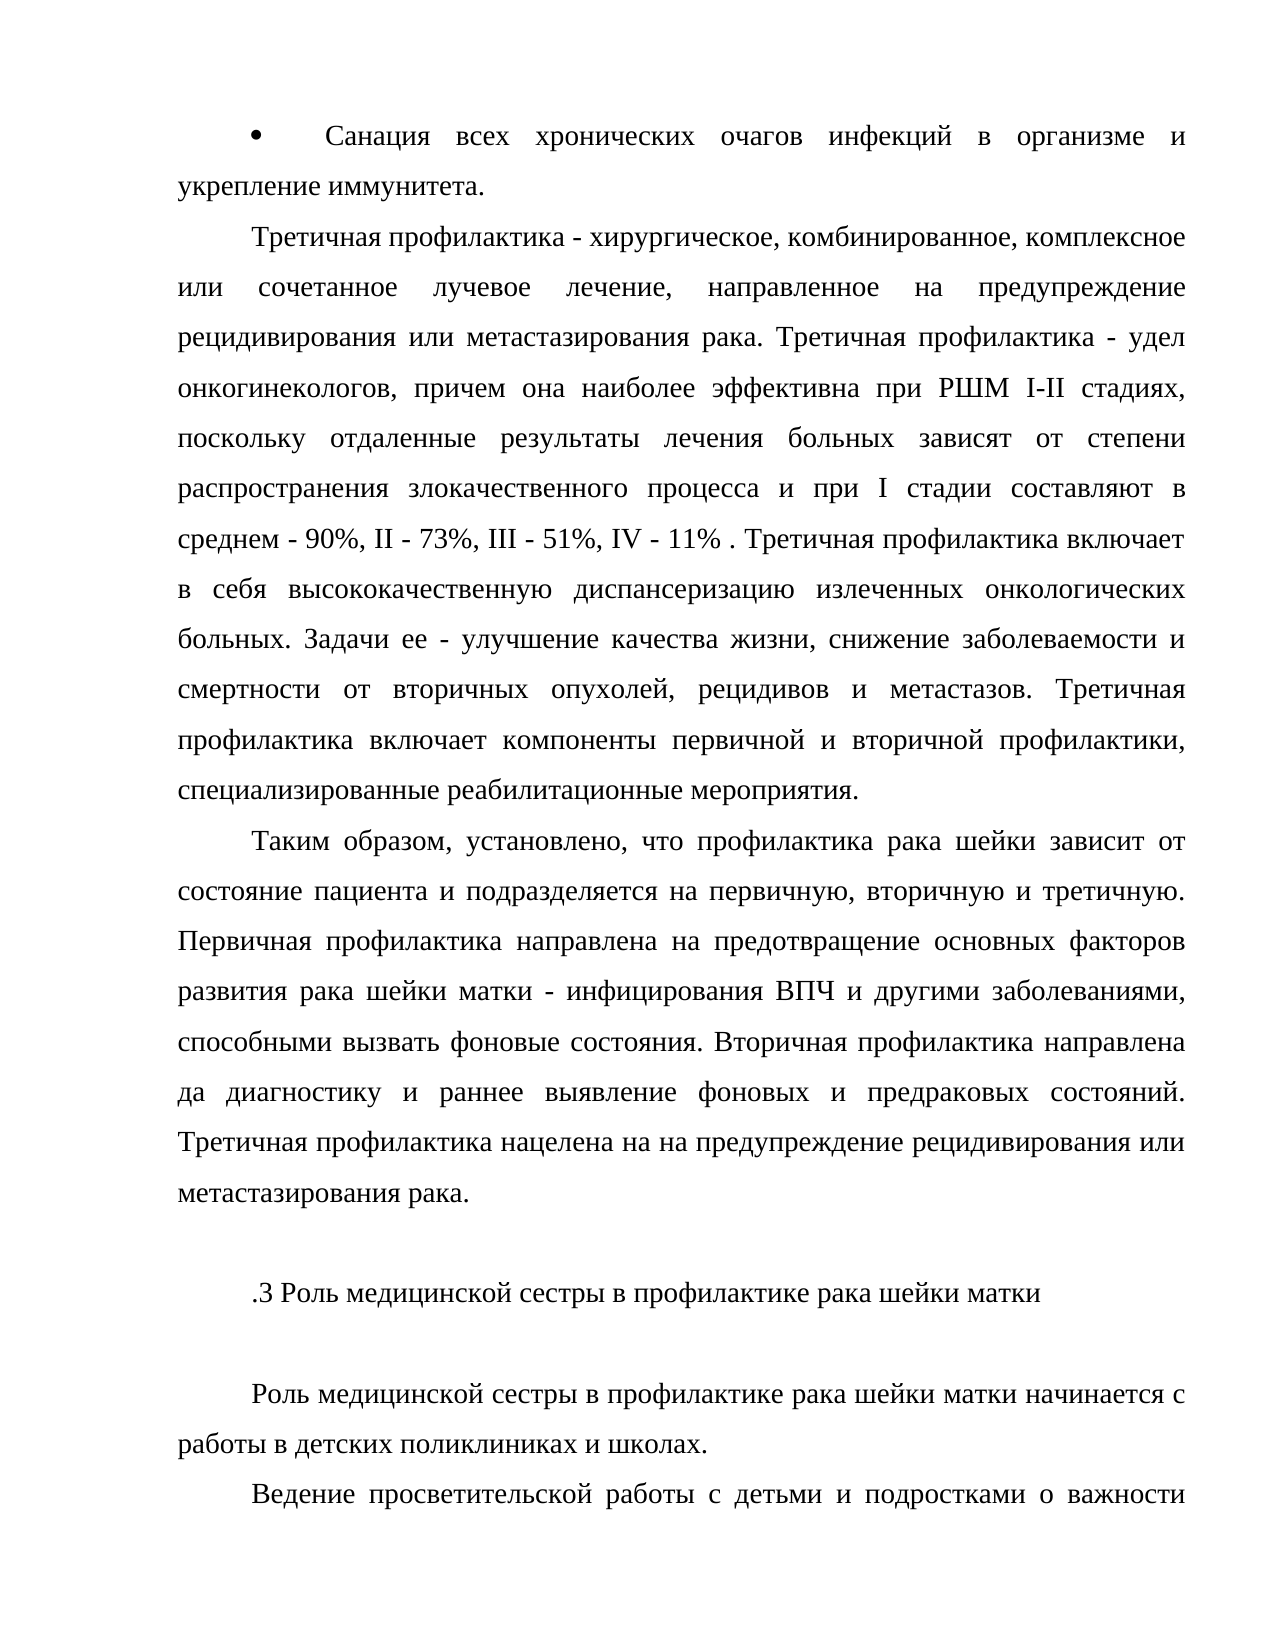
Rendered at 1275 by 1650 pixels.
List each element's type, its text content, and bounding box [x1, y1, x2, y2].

text · Санация всех хронических очагов инфекций в организме и укрепление иммунитета. [177, 118, 1186, 202]
text Таким образом, установлено, что профилактика рака шейки зависит от состояние пациента и подразделяется на первичную, вторичную и третичную. Первичная профилактика направлена на предотвращение основных факторов развития рака шейки матки - инфицирования ВПЧ и другими заболеваниями, способными вызвать фоновые состояния. Вторичная профилактика направлена да диагностику и раннее выявление фоновых и предраковых состояний. Третичная профилактика нацелена на на предупреждение рецидивирования или метастазирования рака. [177, 823, 1186, 1208]
text Роль медицинской сестры в профилактике рака шейки матки начинается с работы в детских поликлиниках и школах. [177, 1376, 1186, 1460]
text Третичная профилактика - хирургическое, комбинированное, комплексное или сочетанное лучевое лечение, направленное на предупреждение рецидивирования или метастазирования рака. Третичная профилактика - удел онкогинекологов, причем она наиболее эффективна при РШМ I-II стадиях, поскольку отдаленные результаты лечения больных зависят от степени распространения злокачественного процесса и при I стадии составляют в среднем - 90%, II - 73%, III - 51%, IV - 11% . Третичная профилактика включает в себя высококачественную диспансеризацию излеченных онкологических больных. Задачи ее - улучшение качества жизни, снижение заболеваемости и смертности от вторичных опухолей, рецидивов и метастазов. Третичная профилактика включает компоненты первичной и вторичной профилактики, специализированные реабилитационные мероприятия. [177, 219, 1186, 806]
text .3 Роль медицинской сестры в профилактике рака шейки матки [177, 1275, 1186, 1309]
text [177, 1477, 1186, 1510]
